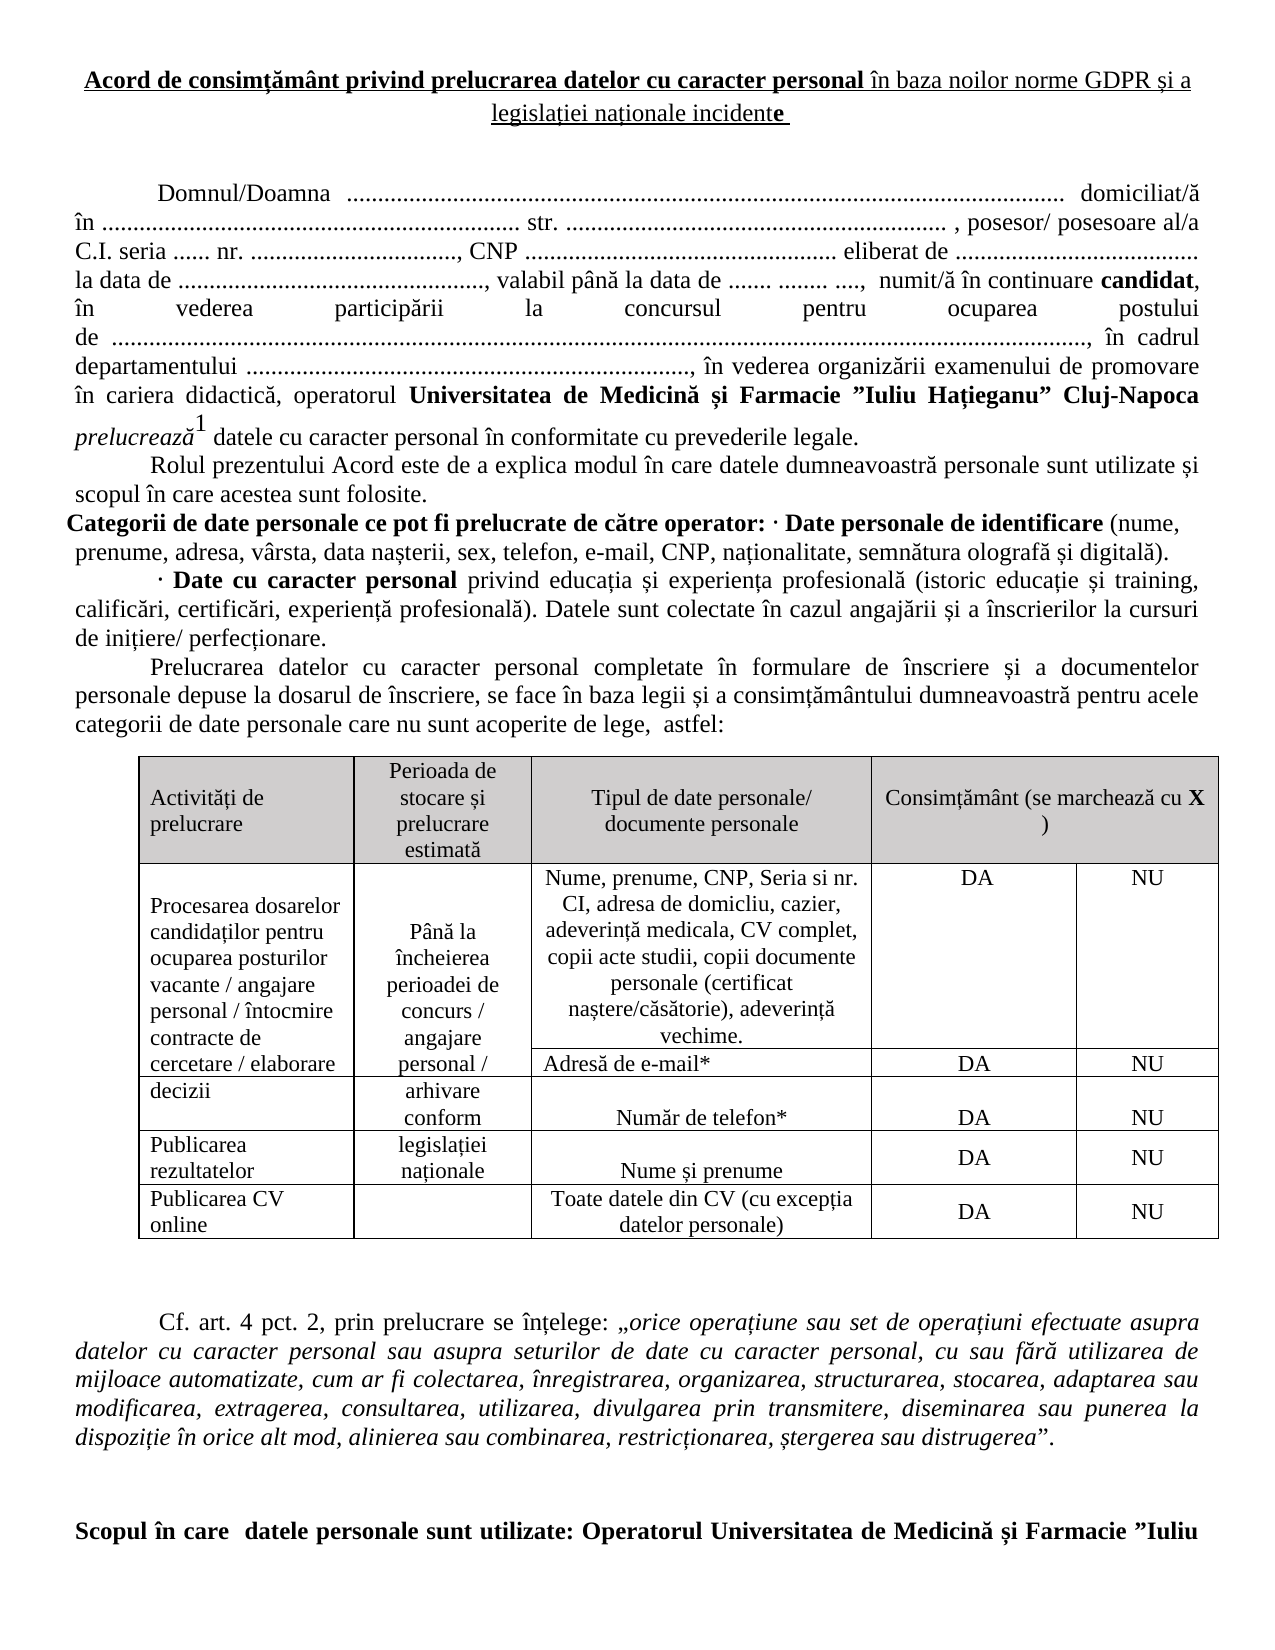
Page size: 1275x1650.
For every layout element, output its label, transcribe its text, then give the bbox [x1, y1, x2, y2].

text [75, 1516, 1200, 1545]
text Domnul/Doamna ................................................................................................................... domiciliat/ă în ................................................................... str. ............................................................. , posesor/ posesoare al/a C.I. seria ...... nr. ................................., CNP .................................................. eliberat de ....................................... la data de ................................................., valabil până la data de ....... ........ ...., numit/ă în continuare candidat, în vederea participării la concursul pentru ocuparea postului de ............................................................................................................................................................, în cadrul departamentului ......................................................................., în vederea organizării examenului de promovare în cariera didactică, operatorul Universitatea de Medicină și Farmacie ”Iuliu Hațieganu” Cluj-Napoca prelucrează1 datele cu caracter personal în conformitate cu prevederile legale. [75, 178, 1200, 450]
text Rolul prezentului Acord este de a explica modul în care datele dumneavoastră personale sunt utilizate și scopul în care acestea sunt folosite. [75, 450, 1200, 508]
text Acord de consimțământ privind prelucrarea datelor cu caracter personal în baza noilor norme GDPR și a legislației naționale incidente [75, 60, 1200, 127]
text ꞏ Date cu caracter personal privind educația și experiența profesională (istoric educație și training, calificări, certificări, experiență profesională). Datele sunt colectate în cazul angajării și a înscrierilor la cursuri de inițiere/ perfecționare. [75, 565, 1200, 652]
text Cf. art. 4 pct. 2, prin prelucrare se înțelege: „orice operațiune sau set de operațiuni efectuate asupra datelor cu caracter personal sau asupra seturilor de date cu caracter personal, cu sau fără utilizarea de mijloace automatizate, cum ar fi colectarea, înregistrarea, organizarea, structurarea, stocarea, adaptarea sau modificarea, extragerea, consultarea, utilizarea, divulgarea prin transmitere, diseminarea sau punerea la dispoziție în orice alt mod, alinierea sau combinarea, restricționarea, ștergerea sau distrugerea”. [75, 774, 1200, 1451]
text Prelucrarea datelor cu caracter personal completate în formulare de înscriere și a documentelor personale depuse la dosarul de înscriere, se face în baza legii și a consimțământului dumneavoastră pentru acele categorii de date personale care nu sunt acoperite de lege, astfel: [75, 652, 1200, 738]
text Categorii de date personale ce pot fi prelucrate de către operator: ꞏ Date personale de identificare (nume, prenume, adresa, vârsta, data nașterii, sex, telefon, e-mail, CNP, naționalitate, semnătura olografă și digitală). [66, 508, 1200, 565]
